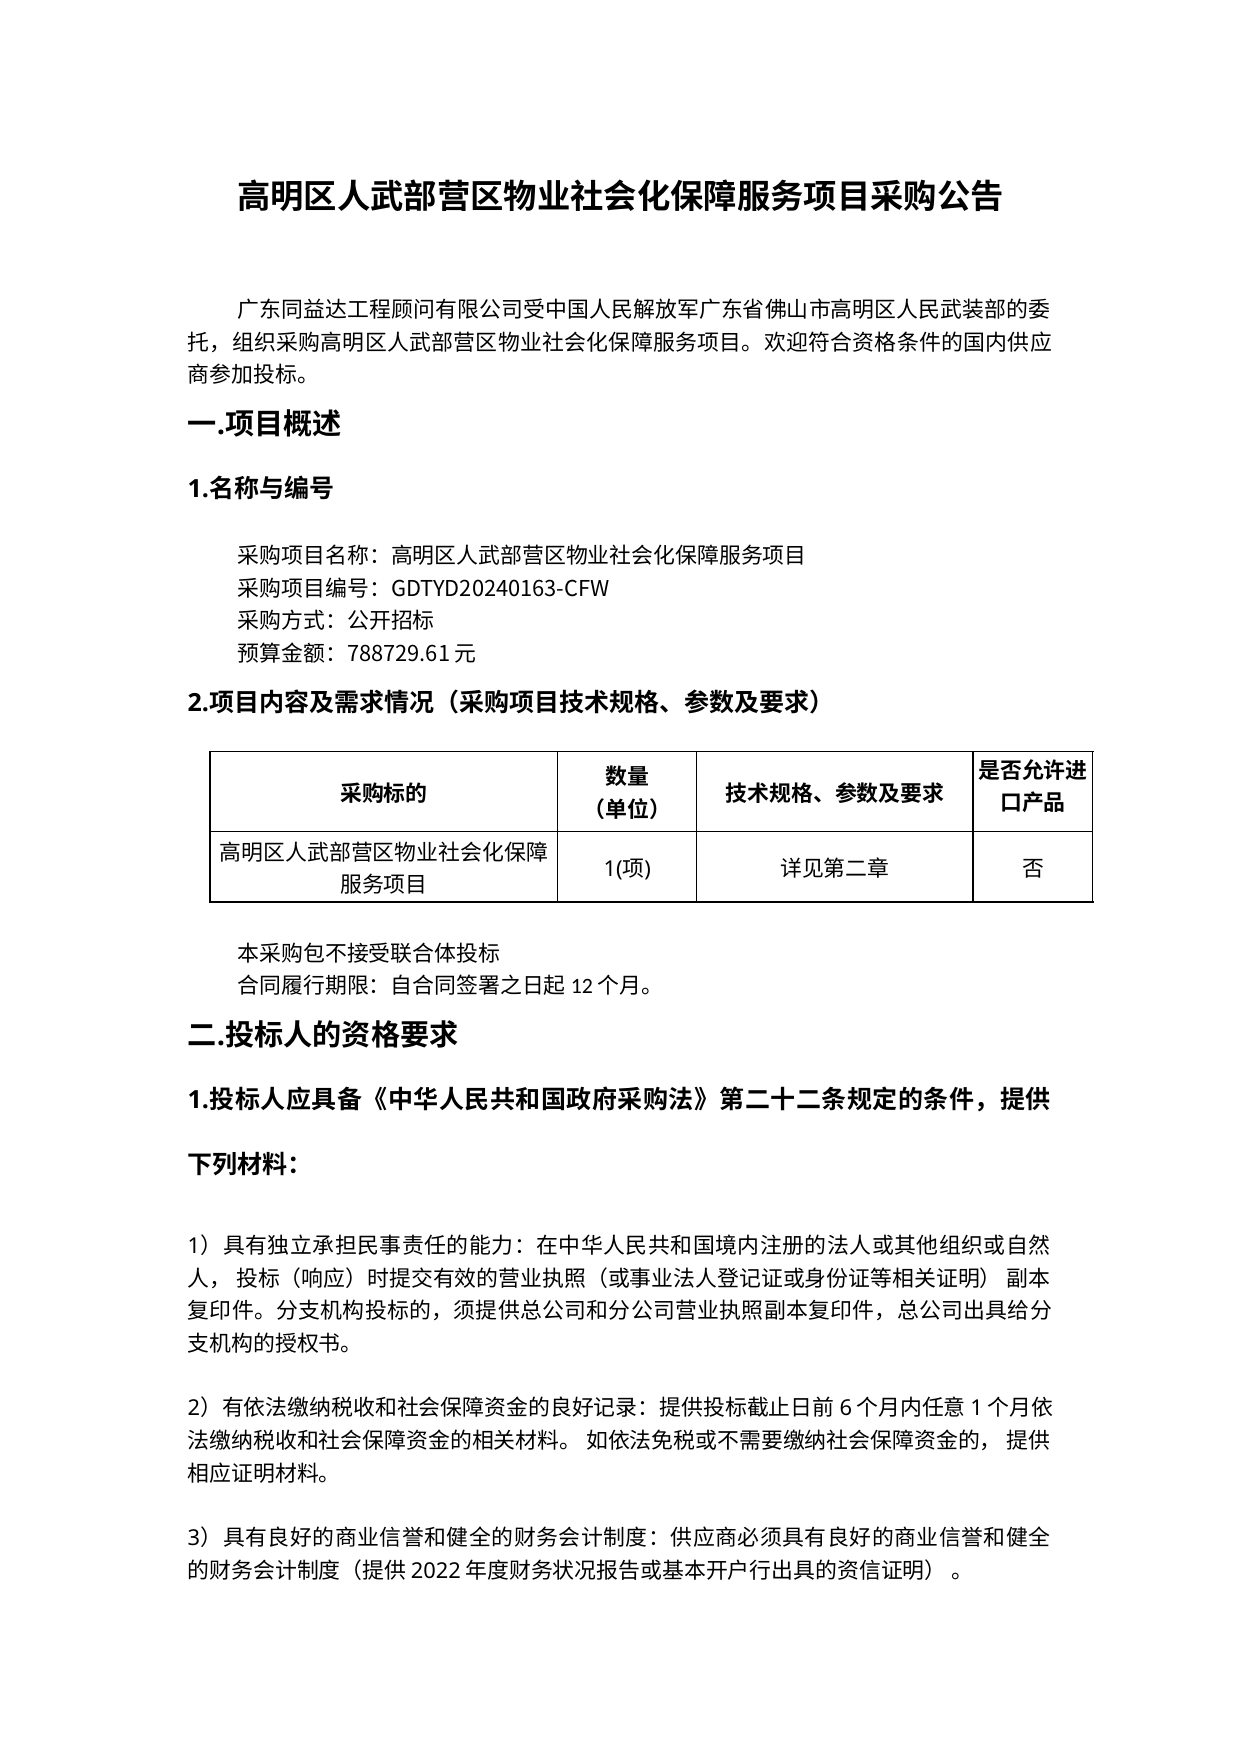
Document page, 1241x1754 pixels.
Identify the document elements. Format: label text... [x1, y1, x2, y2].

text 采购方式：公开招标 [187, 603, 1053, 635]
table_cell 1(项) [558, 832, 696, 901]
text 采购项目名称：高明区人武部营区物业社会化保障服务项目 [187, 538, 1053, 570]
table_cell 否 [974, 832, 1092, 901]
text 二.投标人的资格要求 [187, 1000, 1053, 1065]
text 1.名称与编号 [187, 454, 1053, 519]
table_header 是否允许进口产品 [974, 752, 1092, 831]
text 广东同益达工程顾问有限公司受中国人民解放军广东省佛山市高明区人民武装部的委托，组织采购高明区人武部营区物业社会化保障服务项目。欢迎符合资格条件的国内供应商参加投标。 [187, 292, 1053, 389]
table_header 采购标的 [211, 752, 557, 831]
text 1）具有独立承担民事责任的能力：在中华人民共和国境内注册的法人或其他组织或自然人， 投标（响应）时提交有效的营业执照（或事业法人登记证或身份证等相关证明） 副本复印件。分支机构投标的，须提供总公司和分公司营业执照副本复印件，总公司出具给分支机构的授权书。 [187, 1228, 1053, 1358]
text 2.项目内容及需求情况（采购项目技术规格、参数及要求） [187, 668, 1053, 733]
text 采购项目编号：GDTYD20240163-CFW [187, 570, 1053, 603]
text 高明区人武部营区物业社会化保障服务项目采购公告 [187, 162, 1053, 227]
text 3）具有良好的商业信誉和健全的财务会计制度：供应商必须具有良好的商业信誉和健全的财务会计制度（提供2022年度财务状况报告或基本开户行出具的资信证明） 。 [187, 1520, 1053, 1585]
text 一.项目概述 [187, 389, 1053, 454]
table_header 数量 （单位） [558, 752, 696, 831]
text 本采购包不接受联合体投标 [187, 935, 1053, 968]
text 1.投标人应具备《中华人民共和国政府采购法》第二十二条规定的条件，提供下列材料： [187, 1065, 1053, 1195]
text 合同履行期限：自合同签署之日起 12个月。 [187, 968, 1053, 1000]
text 预算金额：788729.61元 [187, 635, 1053, 668]
table_cell 高明区人武部营区物业社会化保障服务项目 [211, 832, 557, 901]
table_header 技术规格、参数及要求 [697, 752, 972, 831]
text 2）有依法缴纳税收和社会保障资金的良好记录：提供投标截止日前6个月内任意1个月依法缴纳税收和社会保障资金的相关材料。 如依法免税或不需要缴纳社会保障资金的， 提供相应证明材料。 [187, 1390, 1053, 1488]
table_cell 详见第二章 [697, 832, 972, 901]
